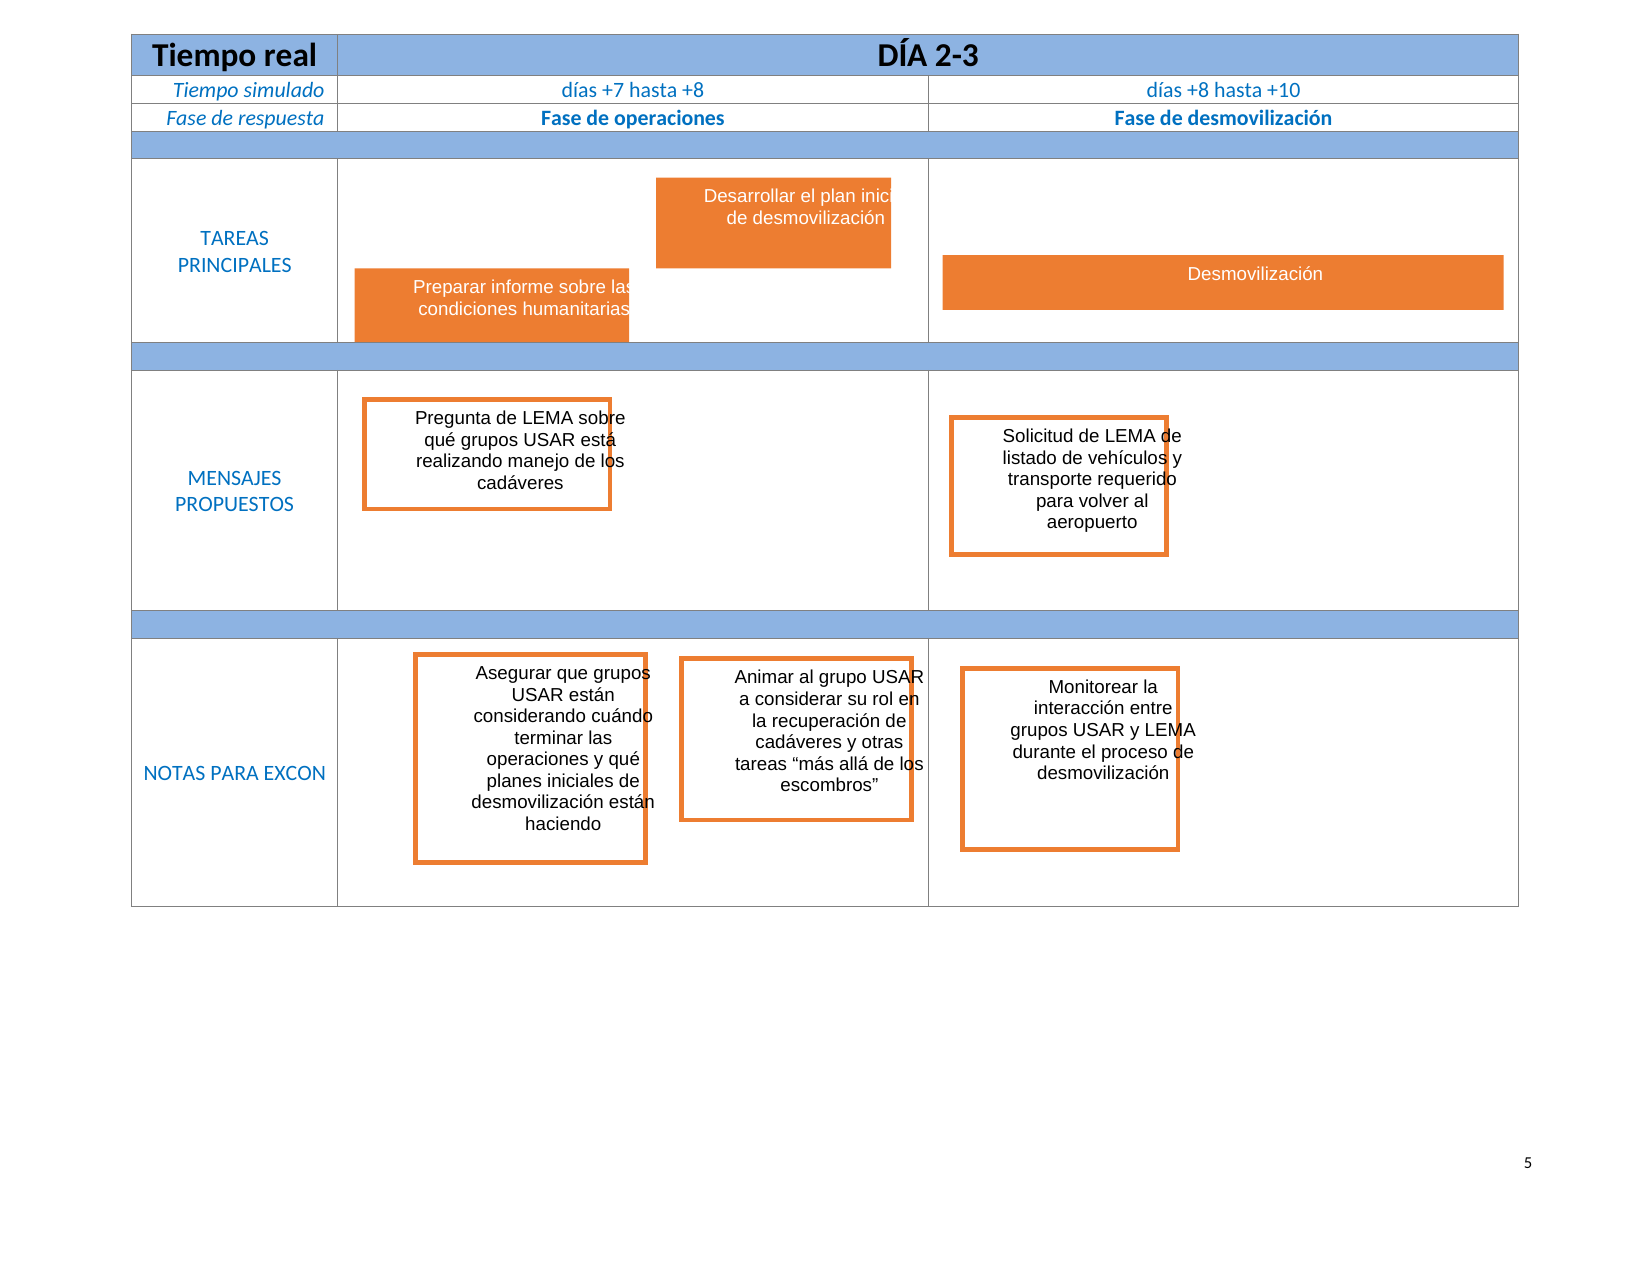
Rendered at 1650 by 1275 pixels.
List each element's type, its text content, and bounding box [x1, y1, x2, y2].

table_cell Fase de desmovilización [929, 104, 1518, 131]
table_cell [132, 343, 1518, 370]
table_cell días +8 hasta +10 [929, 76, 1518, 103]
table_header DÍA 2-3 [338, 35, 1518, 75]
table_cell Fase de operaciones [338, 104, 928, 131]
table_cell [132, 132, 1518, 158]
table_cell [929, 371, 1518, 610]
table_cell Fase de respuesta [132, 104, 337, 131]
table_cell [338, 639, 928, 906]
table_cell días +7 hasta +8 [338, 76, 928, 103]
table_cell [929, 159, 1518, 342]
table_cell Tiempo simulado [132, 76, 337, 103]
table_cell [338, 371, 928, 610]
table_header Tiempo real [132, 35, 337, 75]
table_cell MENSAJES PROPUESTOS [132, 371, 337, 610]
table_cell [929, 639, 1518, 906]
table_cell [132, 611, 1518, 638]
table_cell [338, 159, 928, 342]
table_cell NOTAS PARA EXCON [132, 639, 337, 906]
table_cell TAREAS PRINCIPALES [132, 159, 337, 342]
